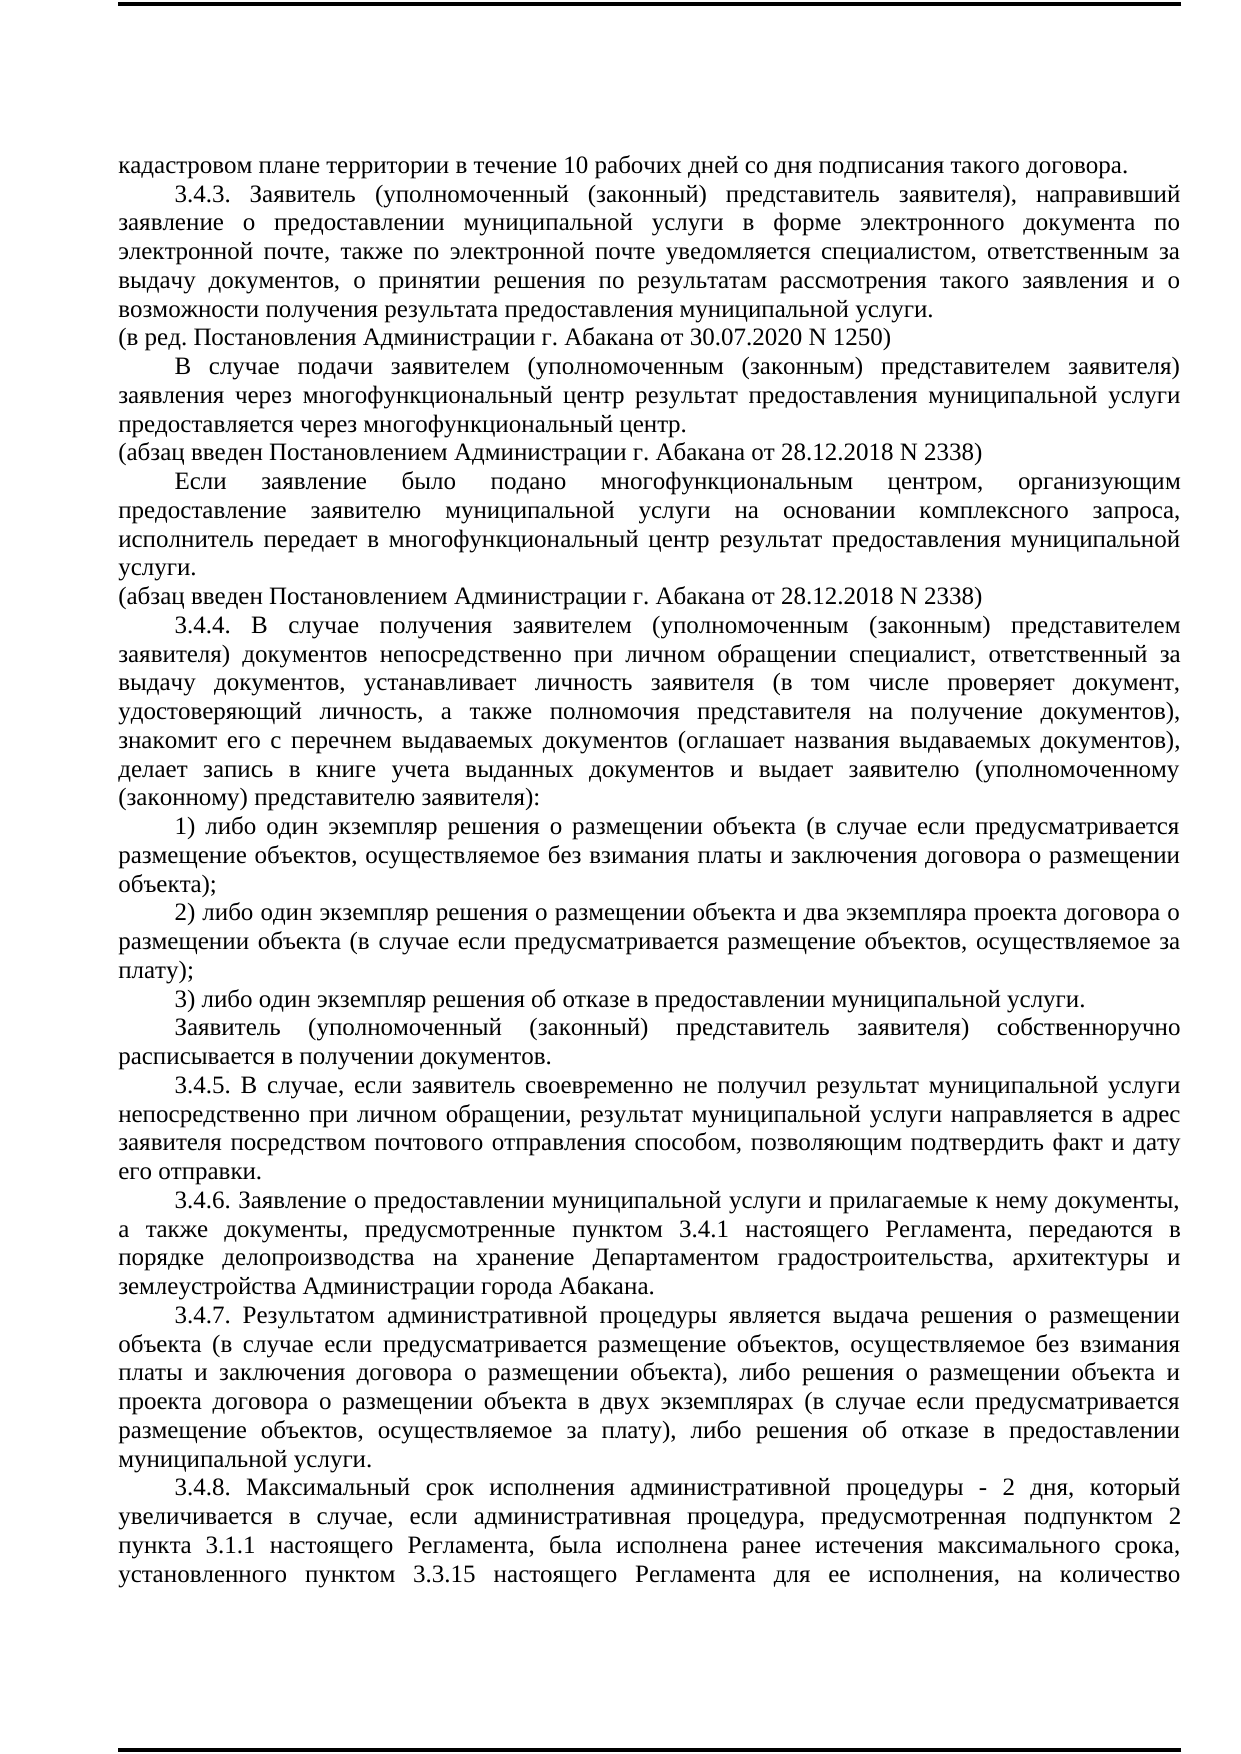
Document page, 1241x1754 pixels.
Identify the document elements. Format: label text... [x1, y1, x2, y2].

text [118, 1472, 1181, 1587]
text В случае подачи заявителем (уполномоченным (законным) представителем заявителя) заявления через многофункциональный центр результат предоставления муниципальной услуги предоставляется через многофункциональный центр. [118, 351, 1181, 437]
text 3.4.3. Заявитель (уполномоченный (законный) представитель заявителя), направивший заявление о предоставлении муниципальной услуги в форме электронного документа по электронной почте, также по электронной почте уведомляется специалистом, ответственным за выдачу документов, о принятии решения по результатам рассмотрения такого заявления и о возможности получения результата предоставления муниципальной услуги. [118, 179, 1181, 322]
text 3.4.7. Результатом административной процедуры является выдача решения о размещении объекта (в случае если предусматривается размещение объектов, осуществляемое без взимания платы и заключения договора о размещении объекта), либо решения о размещении объекта и проекта договора о размещении объекта в двух экземплярах (в случае если предусматривается размещение объектов, осуществляемое за плату), либо решения об отказе в предоставлении муниципальной услуги. [118, 1300, 1181, 1472]
text 1) либо один экземпляр решения о размещении объекта (в случае если предусматривается размещение объектов, осуществляемое без взимания платы и заключения договора о размещении объекта); [118, 811, 1181, 897]
text 3.4.4. В случае получения заявителем (уполномоченным (законным) представителем заявителя) документов непосредственно при личном обращении специалист, ответственный за выдачу документов, устанавливает личность заявителя (в том числе проверяет документ, удостоверяющий личность, а также полномочия представителя на получение документов), знакомит его с перечнем выдаваемых документов (оглашает названия выдаваемых документов), делает запись в книге учета выданных документов и выдает заявителю (уполномоченному (законному) представителю заявителя): [118, 610, 1181, 811]
text 3.4.6. Заявление о предоставлении муниципальной услуги и прилагаемые к нему документы, а также документы, предусмотренные пунктом 3.4.1 настоящего Регламента, передаются в порядке делопроизводства на хранение Департаментом градостроительства, архитектуры и землеустройства Администрации города Абакана. [118, 1185, 1181, 1300]
text (абзац введен Постановлением Администрации г. Абакана от 28.12.2018 N 2338) [118, 581, 1181, 610]
text Если заявление было подано многофункциональным центром, организующим предоставление заявителю муниципальной услуги на основании комплексного запроса, исполнитель передает в многофункциональный центр результат предоставления муниципальной услуги. [118, 466, 1181, 581]
text 3) либо один экземпляр решения об отказе в предоставлении муниципальной услуги. [118, 984, 1181, 1012]
text 2) либо один экземпляр решения о размещении объекта и два экземпляра проекта договора о размещении объекта (в случае если предусматривается размещение объектов, осуществляемое за плату); [118, 897, 1181, 984]
text Заявитель (уполномоченный (законный) представитель заявителя) собственноручно расписывается в получении документов. [118, 1012, 1181, 1070]
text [118, 150, 1181, 179]
text 3.4.5. В случае, если заявитель своевременно не получил результат муниципальной услуги непосредственно при личном обращении, результат муниципальной услуги направляется в адрес заявителя посредством почтового отправления способом, позволяющим подтвердить факт и дату его отправки. [118, 1070, 1181, 1185]
text (абзац введен Постановлением Администрации г. Абакана от 28.12.2018 N 2338) [118, 437, 1181, 466]
text (в ред. Постановления Администрации г. Абакана от 30.07.2020 N 1250) [118, 322, 1181, 351]
